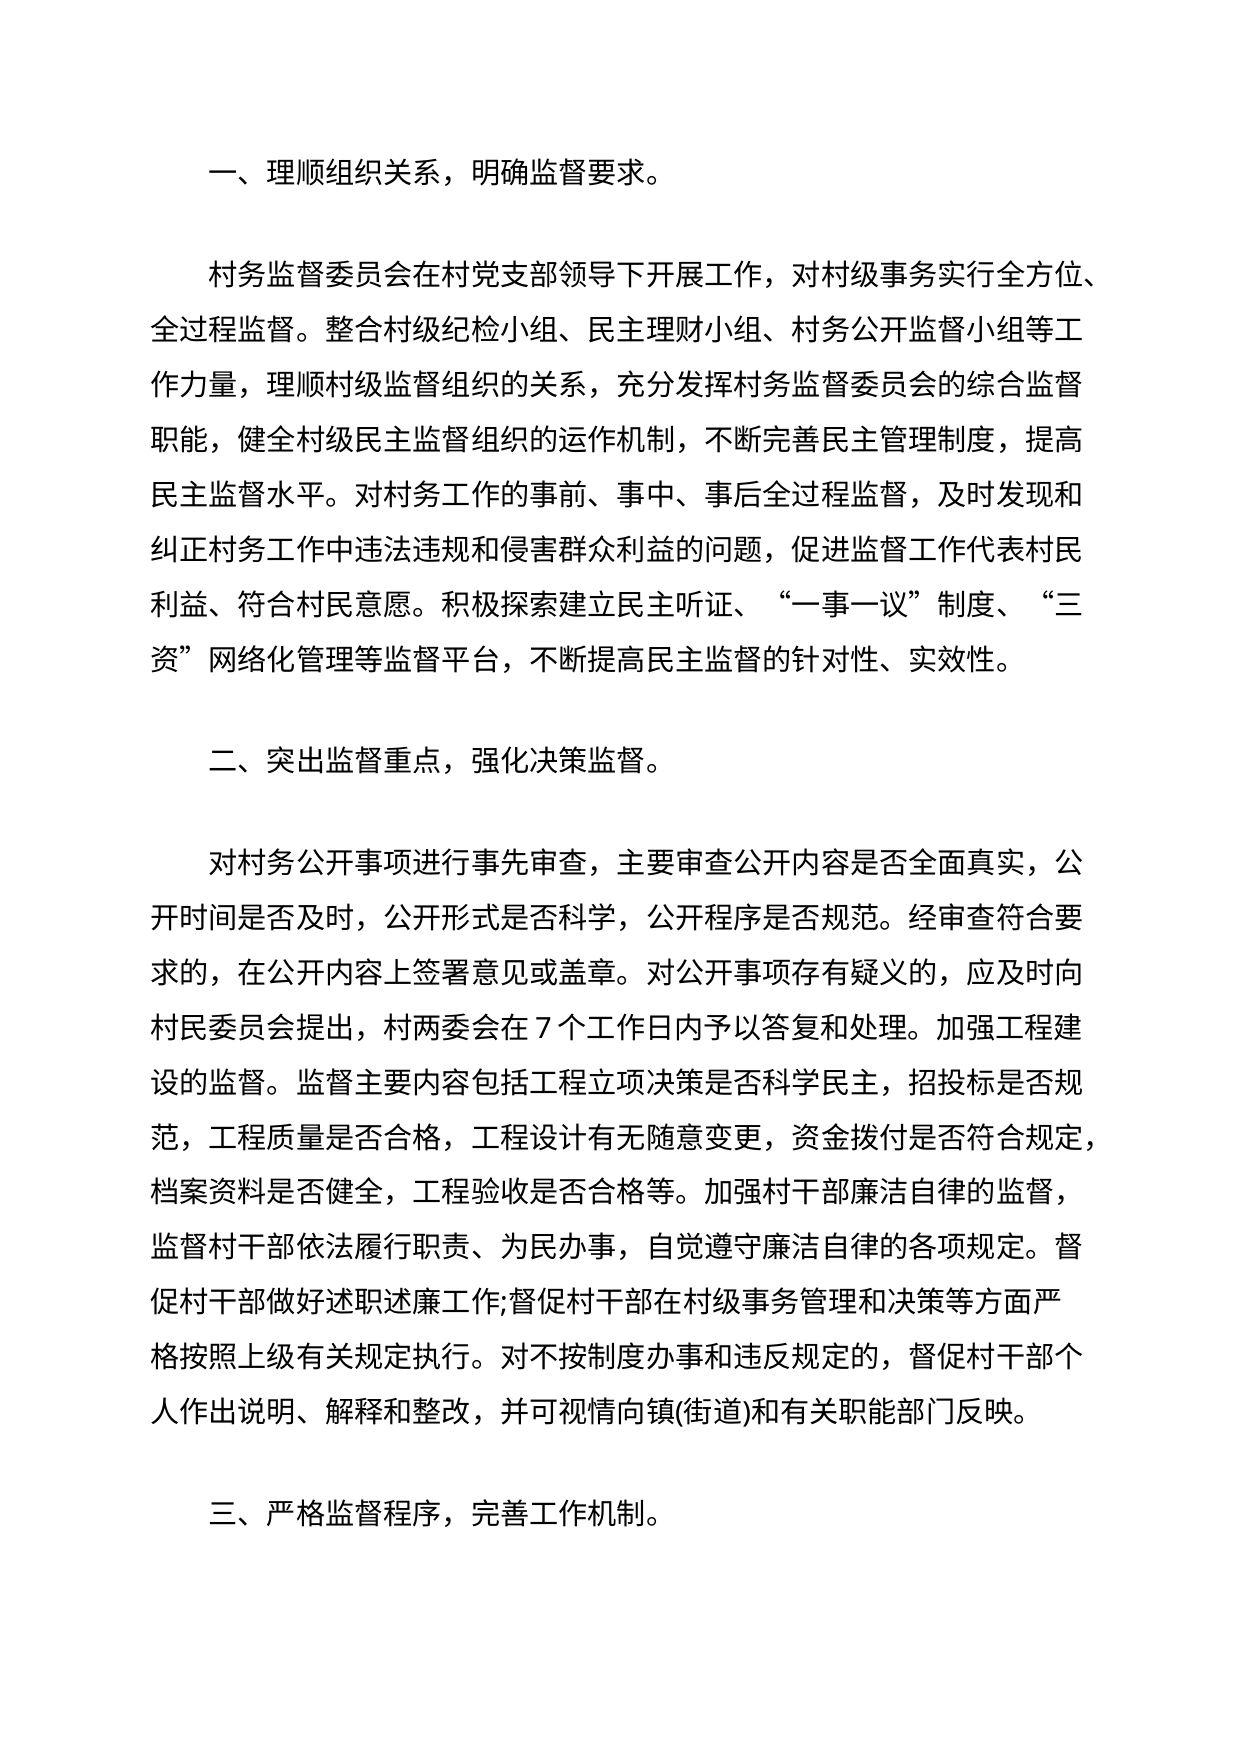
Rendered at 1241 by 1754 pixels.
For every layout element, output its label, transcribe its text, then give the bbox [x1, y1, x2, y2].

text 二、突出监督重点，强化决策监督。 [150, 738, 1090, 780]
text 三、严格监督程序，完善工作机制。 [150, 1491, 1090, 1533]
text 对村务公开事项进行事先审查，主要审查公开内容是否全面真实，公开时间是否及时，公开形式是否科学，公开程序是否规范。经审查符合要求的，在公开内容上签署意见或盖章。对公开事项存有疑义的，应及时向村民委员会提出，村两委会在7个工作日内予以答复和处理。加强工程建设的监督。监督主要内容包括工程立项决策是否科学民主，招投标是否规范，工程质量是否合格，工程设计有无随意变更，资金拨付是否符合规定，档案资料是否健全，工程验收是否合格等。加强村干部廉洁自律的监督，监督村干部依法履行职责、为民办事，自觉遵守廉洁自律的各项规定。督促村干部做好述职述廉工作;督促村干部在村级事务管理和决策等方面严格按照上级有关规定执行。对不按制度办事和违反规定的，督促村干部个人作出说明、解释和整改，并可视情向镇(街道)和有关职能部门反映。 [150, 839, 1090, 1431]
text 一、理顺组织关系，明确监督要求。 [150, 150, 1090, 192]
text 村务监督委员会在村党支部领导下开展工作，对村级事务实行全方位、全过程监督。整合村级纪检小组、民主理财小组、村务公开监督小组等工作力量，理顺村级监督组织的关系，充分发挥村务监督委员会的综合监督职能，健全村级民主监督组织的运作机制，不断完善民主管理制度，提高民主监督水平。对村务工作的事前、事中、事后全过程监督，及时发现和纠正村务工作中违法违规和侵害群众利益的问题，促进监督工作代表村民利益、符合村民意愿。积极探索建立民主听证、“一事一议”制度、“三资”网络化管理等监督平台，不断提高民主监督的针对性、实效性。 [150, 252, 1090, 678]
